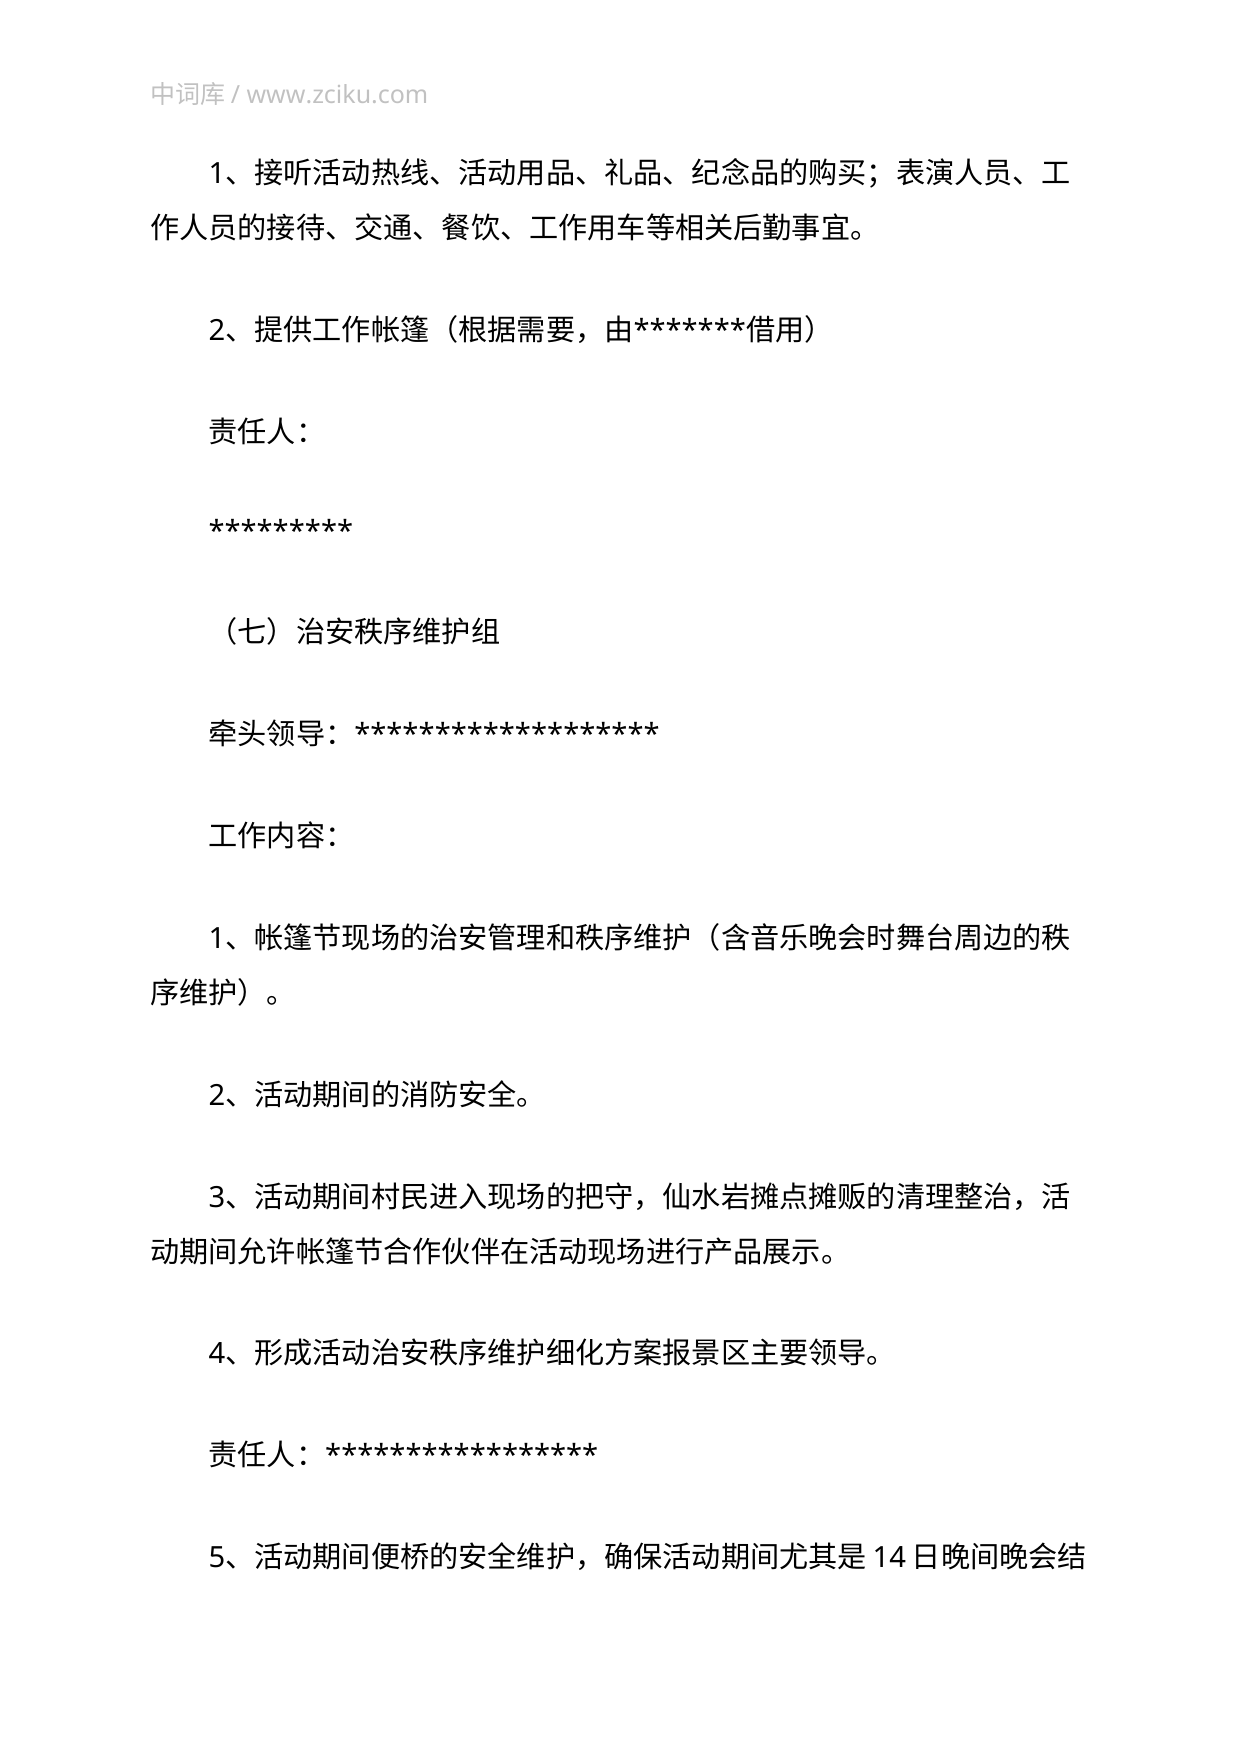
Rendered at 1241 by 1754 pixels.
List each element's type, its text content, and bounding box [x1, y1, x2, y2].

text 工作内容： [150, 813, 1090, 855]
text 2、提供工作帐篷（根据需要，由*******借用） [150, 307, 1090, 349]
text 1、帐篷节现场的治安管理和秩序维护（含音乐晚会时舞台周边的秩序维护）。 [150, 914, 1090, 1012]
text ********* [150, 511, 1090, 550]
text 责任人：***************** [150, 1432, 1090, 1474]
text 1、接听活动热线、活动用品、礼品、纪念品的购买；表演人员、工作人员的接待、交通、餐饮、工作用车等相关后勤事宜。 [150, 150, 1090, 247]
text 2、活动期间的消防安全。 [150, 1071, 1090, 1114]
text 4、形成活动治安秩序维护细化方案报景区主要领导。 [150, 1330, 1090, 1372]
text （七）治安秩序维护组 [150, 609, 1090, 651]
text 牵头领导：******************* [150, 711, 1090, 753]
text 责任人： [150, 409, 1090, 451]
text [150, 1534, 1090, 1576]
text 3、活动期间村民进入现场的把守，仙水岩摊点摊贩的清理整治，活动期间允许帐篷节合作伙伴在活动现场进行产品展示。 [150, 1173, 1090, 1271]
